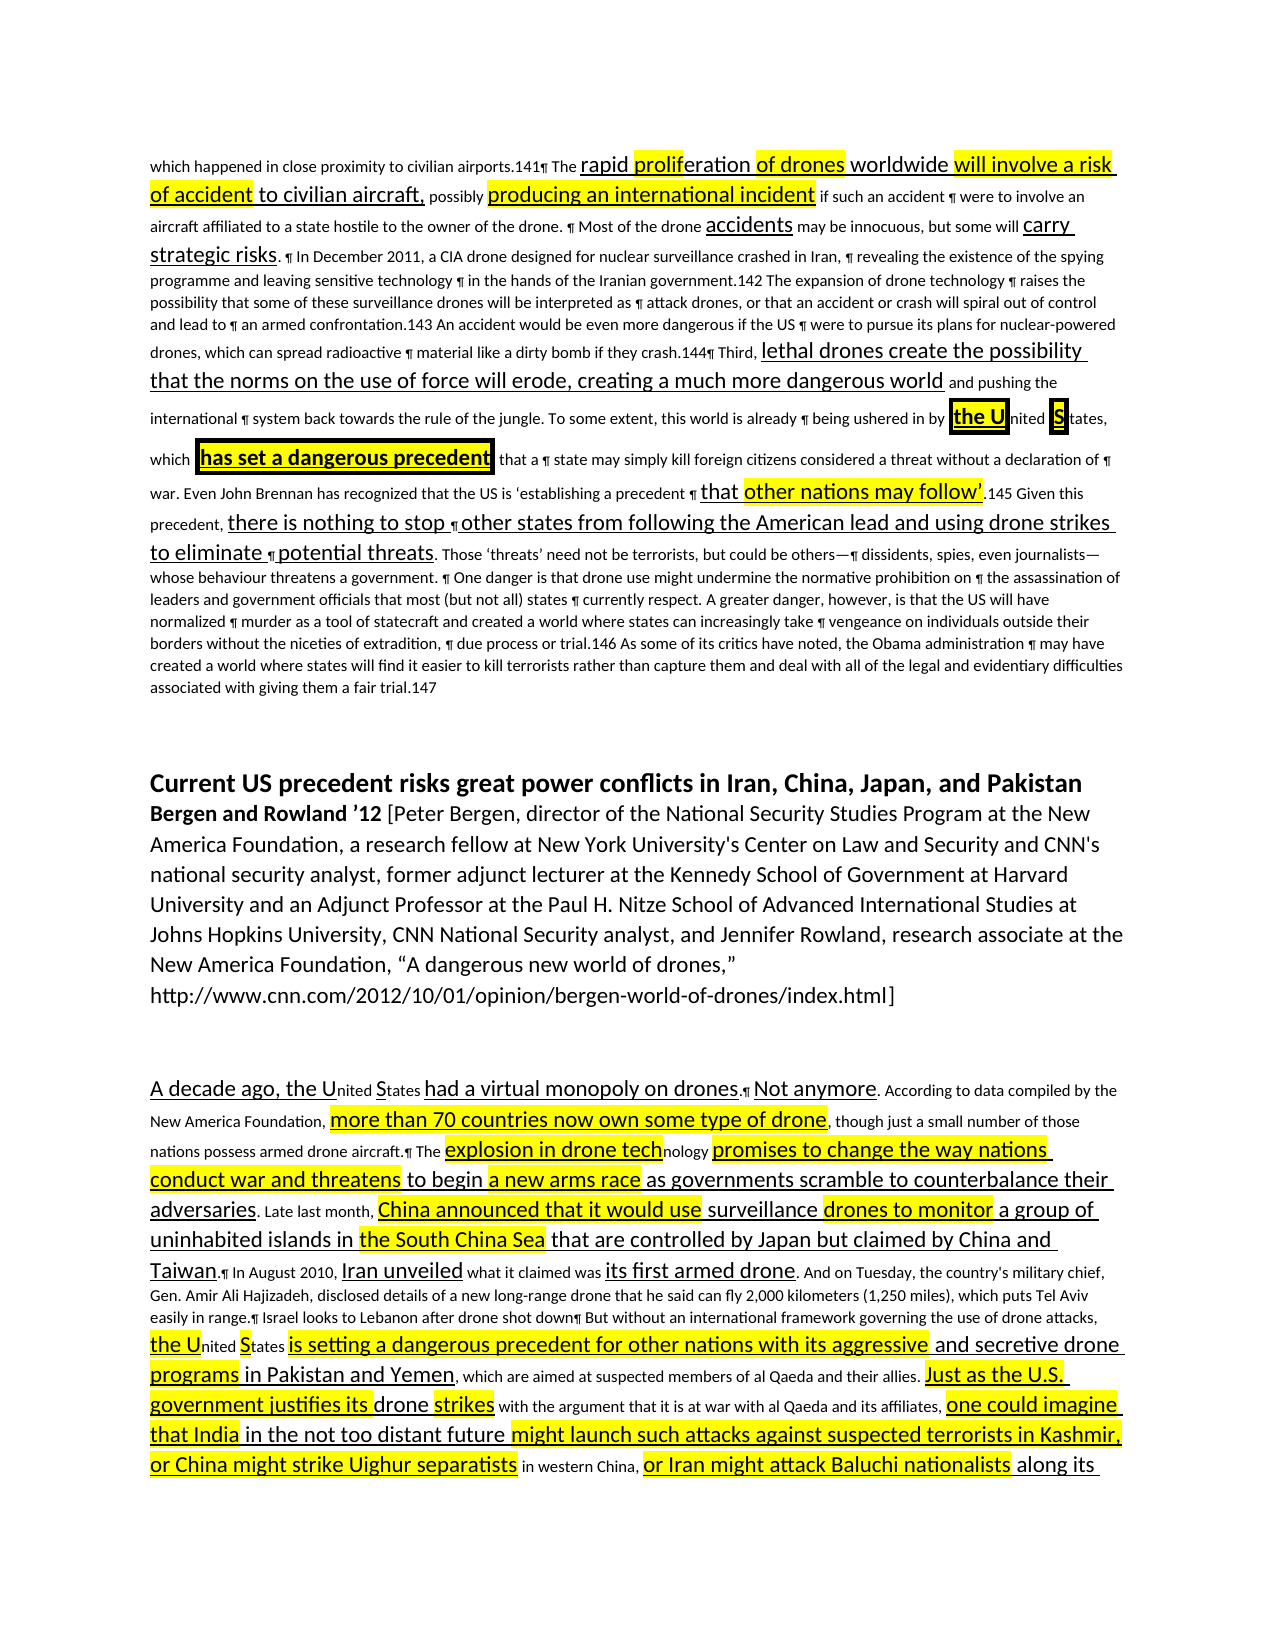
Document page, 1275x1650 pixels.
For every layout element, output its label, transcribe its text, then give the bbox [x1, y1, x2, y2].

subtitle Current US precedent risks great power conflicts in Iran, China, Japan, and Pakistan [150, 766, 1125, 799]
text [150, 150, 1125, 697]
text Bergen and Rowland ’12 [Peter Bergen, director of the National Security Studies Program at the New America Foundation, a research fellow at New York University's Center on Law and Security and CNN's national security analyst, former adjunct lecturer at the Kennedy School of Government at Harvard University and an Adjunct Professor at the Paul H. Nitze School of Advanced International Studies at Johns Hopkins University, CNN National Security analyst, and Jennifer Rowland, research associate at the New America Foundation, “A dangerous new world of drones,” http://www.cnn.com/2012/10/01/opinion/bergen-world-of-drones/index.html] [150, 799, 1125, 1009]
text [150, 1074, 1125, 1478]
